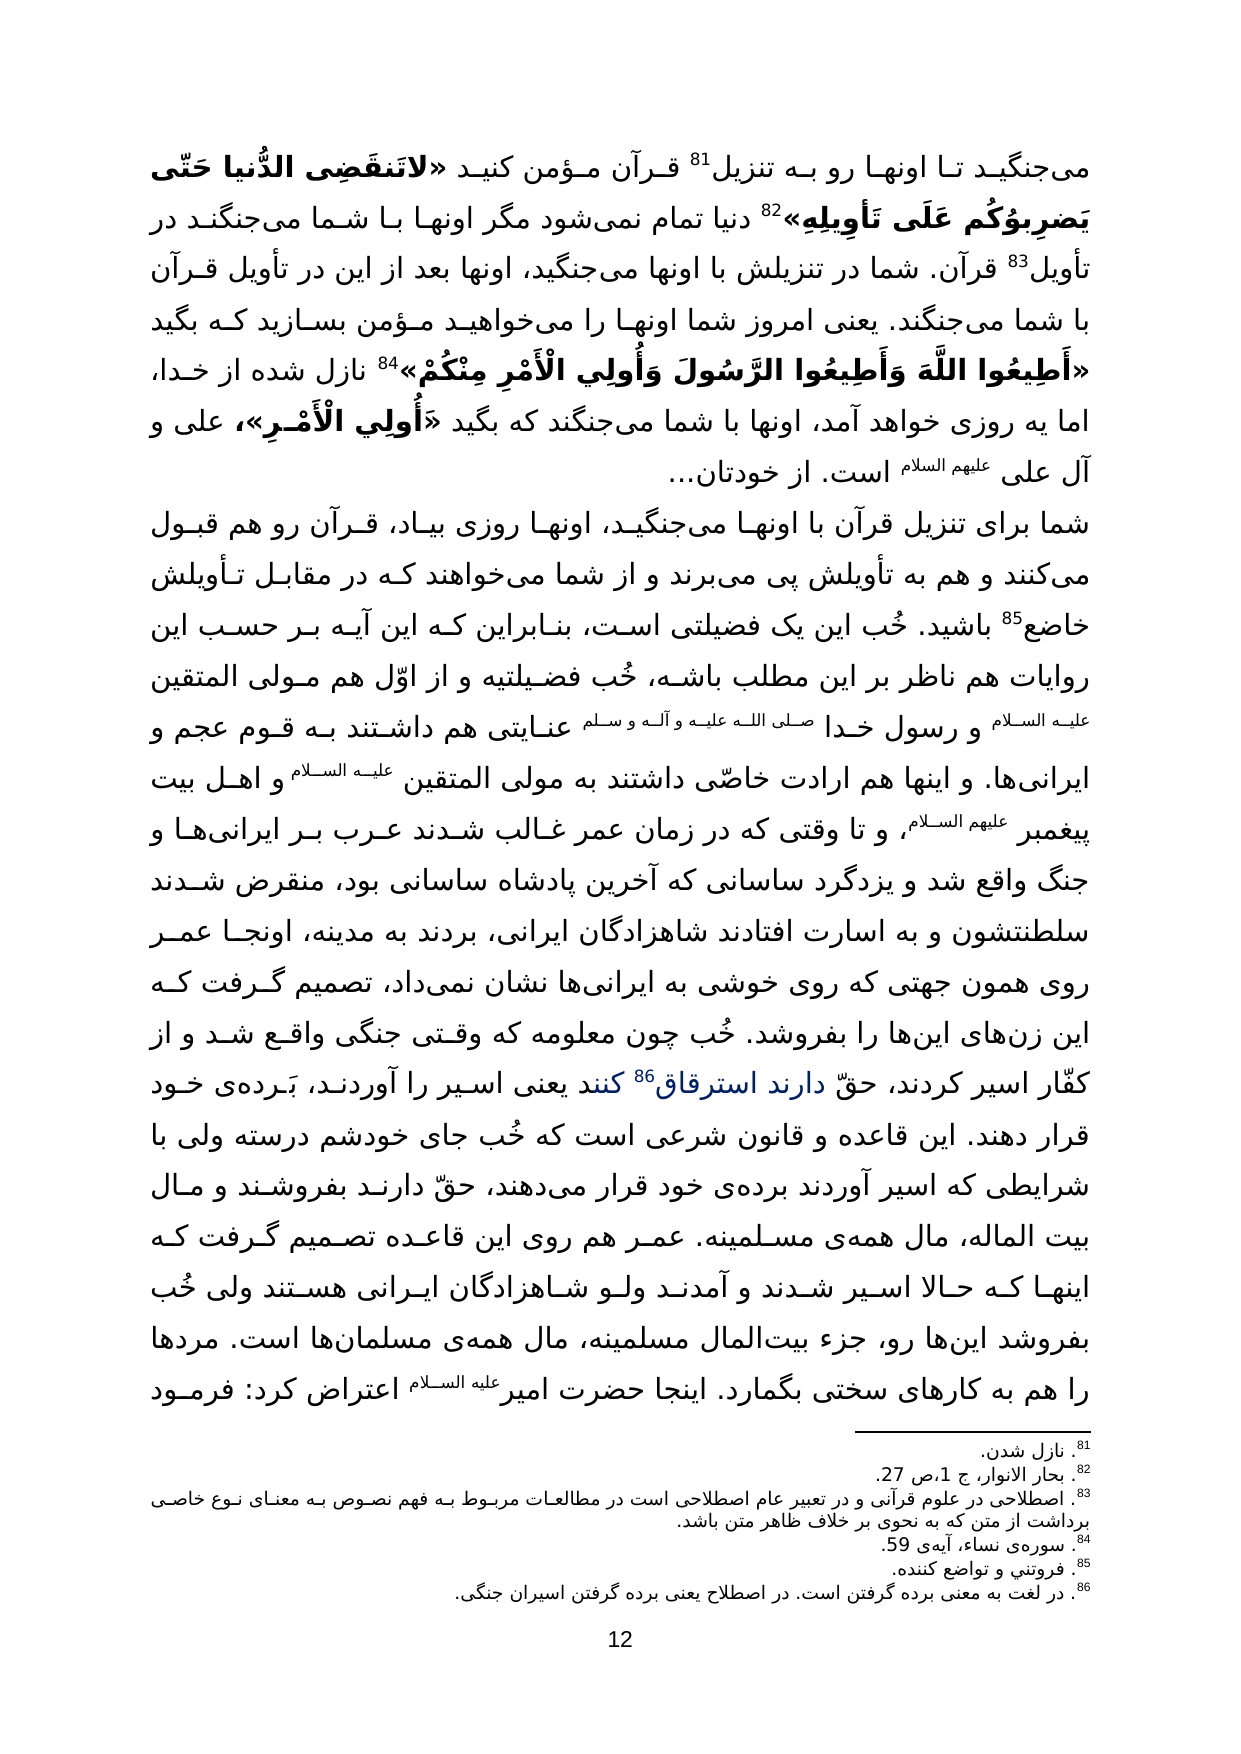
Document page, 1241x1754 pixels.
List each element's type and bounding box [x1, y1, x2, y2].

text [150, 150, 1090, 489]
text [150, 507, 1090, 1406]
